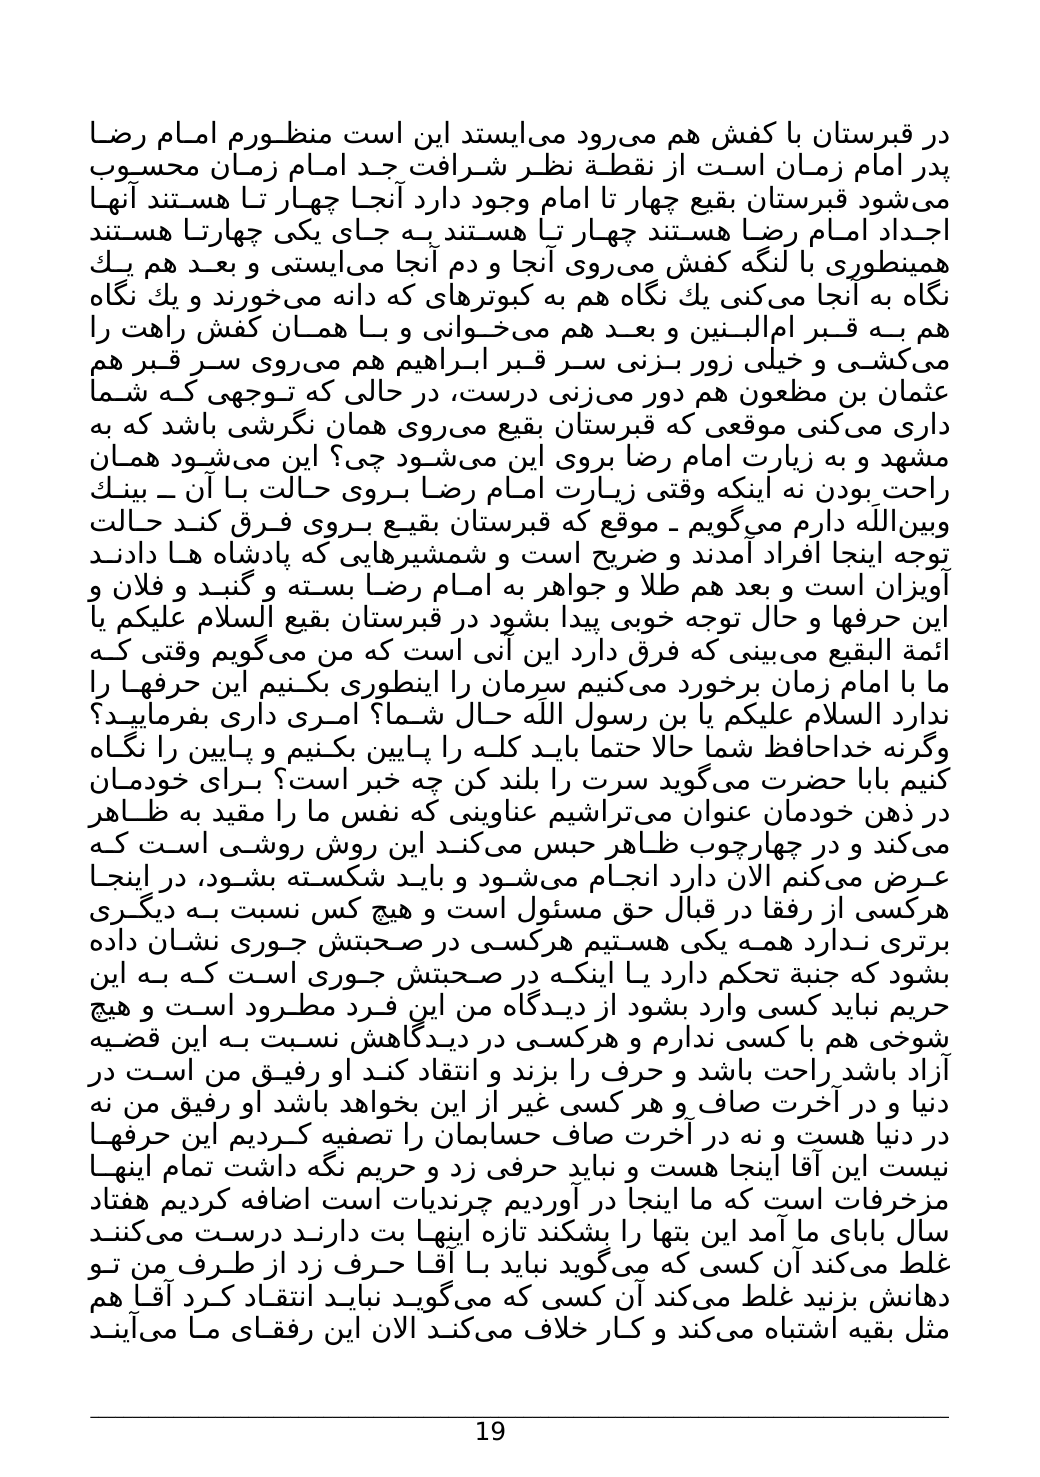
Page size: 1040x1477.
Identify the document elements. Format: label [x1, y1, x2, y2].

text [89, 118, 951, 1345]
